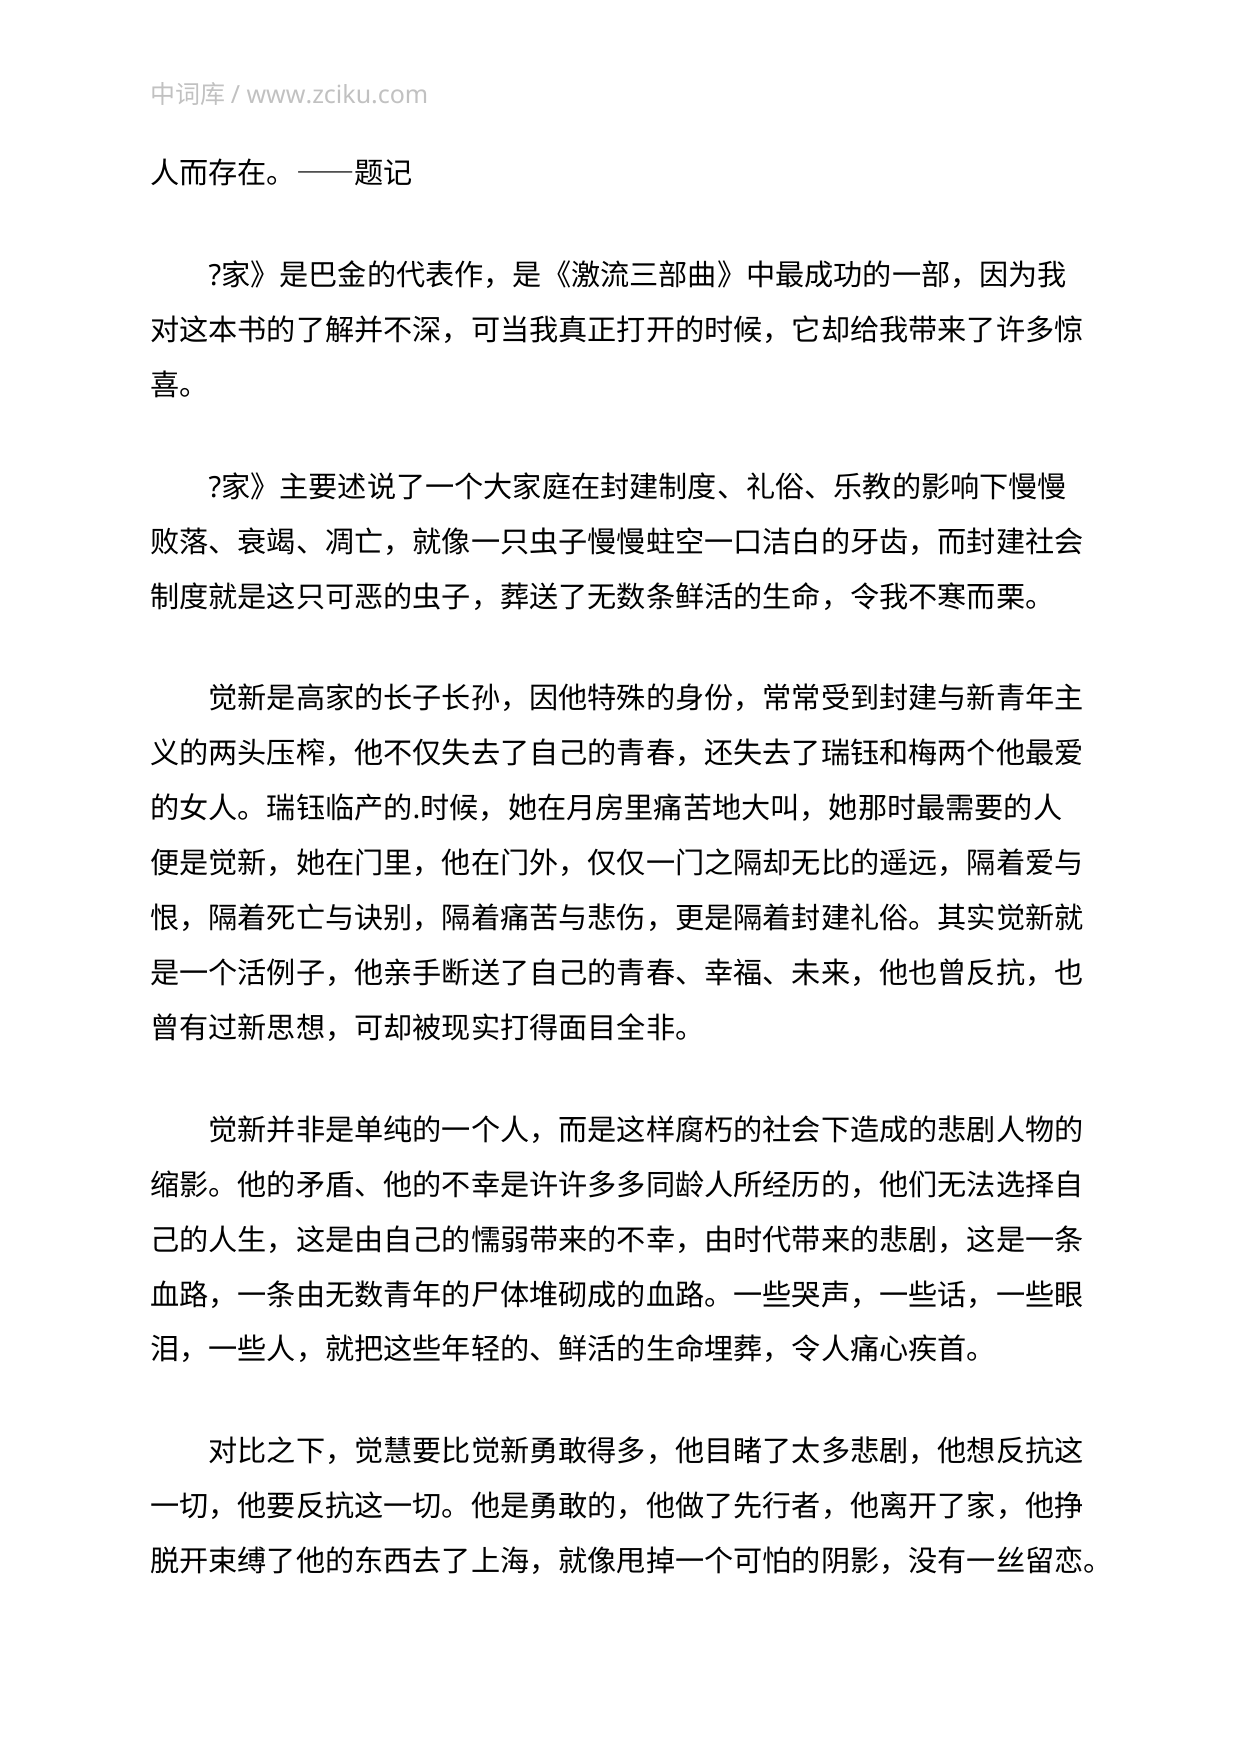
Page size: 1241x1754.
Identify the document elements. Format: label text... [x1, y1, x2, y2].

text 觉新并非是单纯的一个人，而是这样腐朽的社会下造成的悲剧人物的缩影。他的矛盾、他的不幸是许许多多同龄人所经历的，他们无法选择自己的人生，这是由自己的懦弱带来的不幸，由时代带来的悲剧，这是一条血路，一条由无数青年的尸体堆砌成的血路。一些哭声，一些话，一些眼泪，一些人，就把这些年轻的、鲜活的生命埋葬，令人痛心疾首。 [150, 1106, 1090, 1368]
text 觉新是高家的长子长孙，因他特殊的身份，常常受到封建与新青年主义的两头压榨，他不仅失去了自己的青春，还失去了瑞钰和梅两个他最爱的女人。瑞钰临产的.时候，她在月房里痛苦地大叫，她那时最需要的人便是觉新，她在门里，他在门外，仅仅一门之隔却无比的遥远，隔着爱与恨，隔着死亡与诀别，隔着痛苦与悲伤，更是隔着封建礼俗。其实觉新就是一个活例子，他亲手断送了自己的青春、幸福、未来，他也曾反抗，也曾有过新思想，可却被现实打得面目全非。 [150, 675, 1090, 1047]
text ?家》主要述说了一个大家庭在封建制度、礼俗、乐教的影响下慢慢败落、衰竭、凋亡，就像一只虫子慢慢蛀空一口洁白的牙齿，而封建社会制度就是这只可恶的虫子，葬送了无数条鲜活的生命，令我不寒而栗。 [150, 463, 1090, 616]
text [150, 1428, 1090, 1580]
text ?家》是巴金的代表作，是《激流三部曲》中最成功的一部，因为我对这本书的了解并不深，可当我真正打开的时候，它却给我带来了许多惊喜。 [150, 252, 1090, 404]
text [150, 150, 1090, 192]
